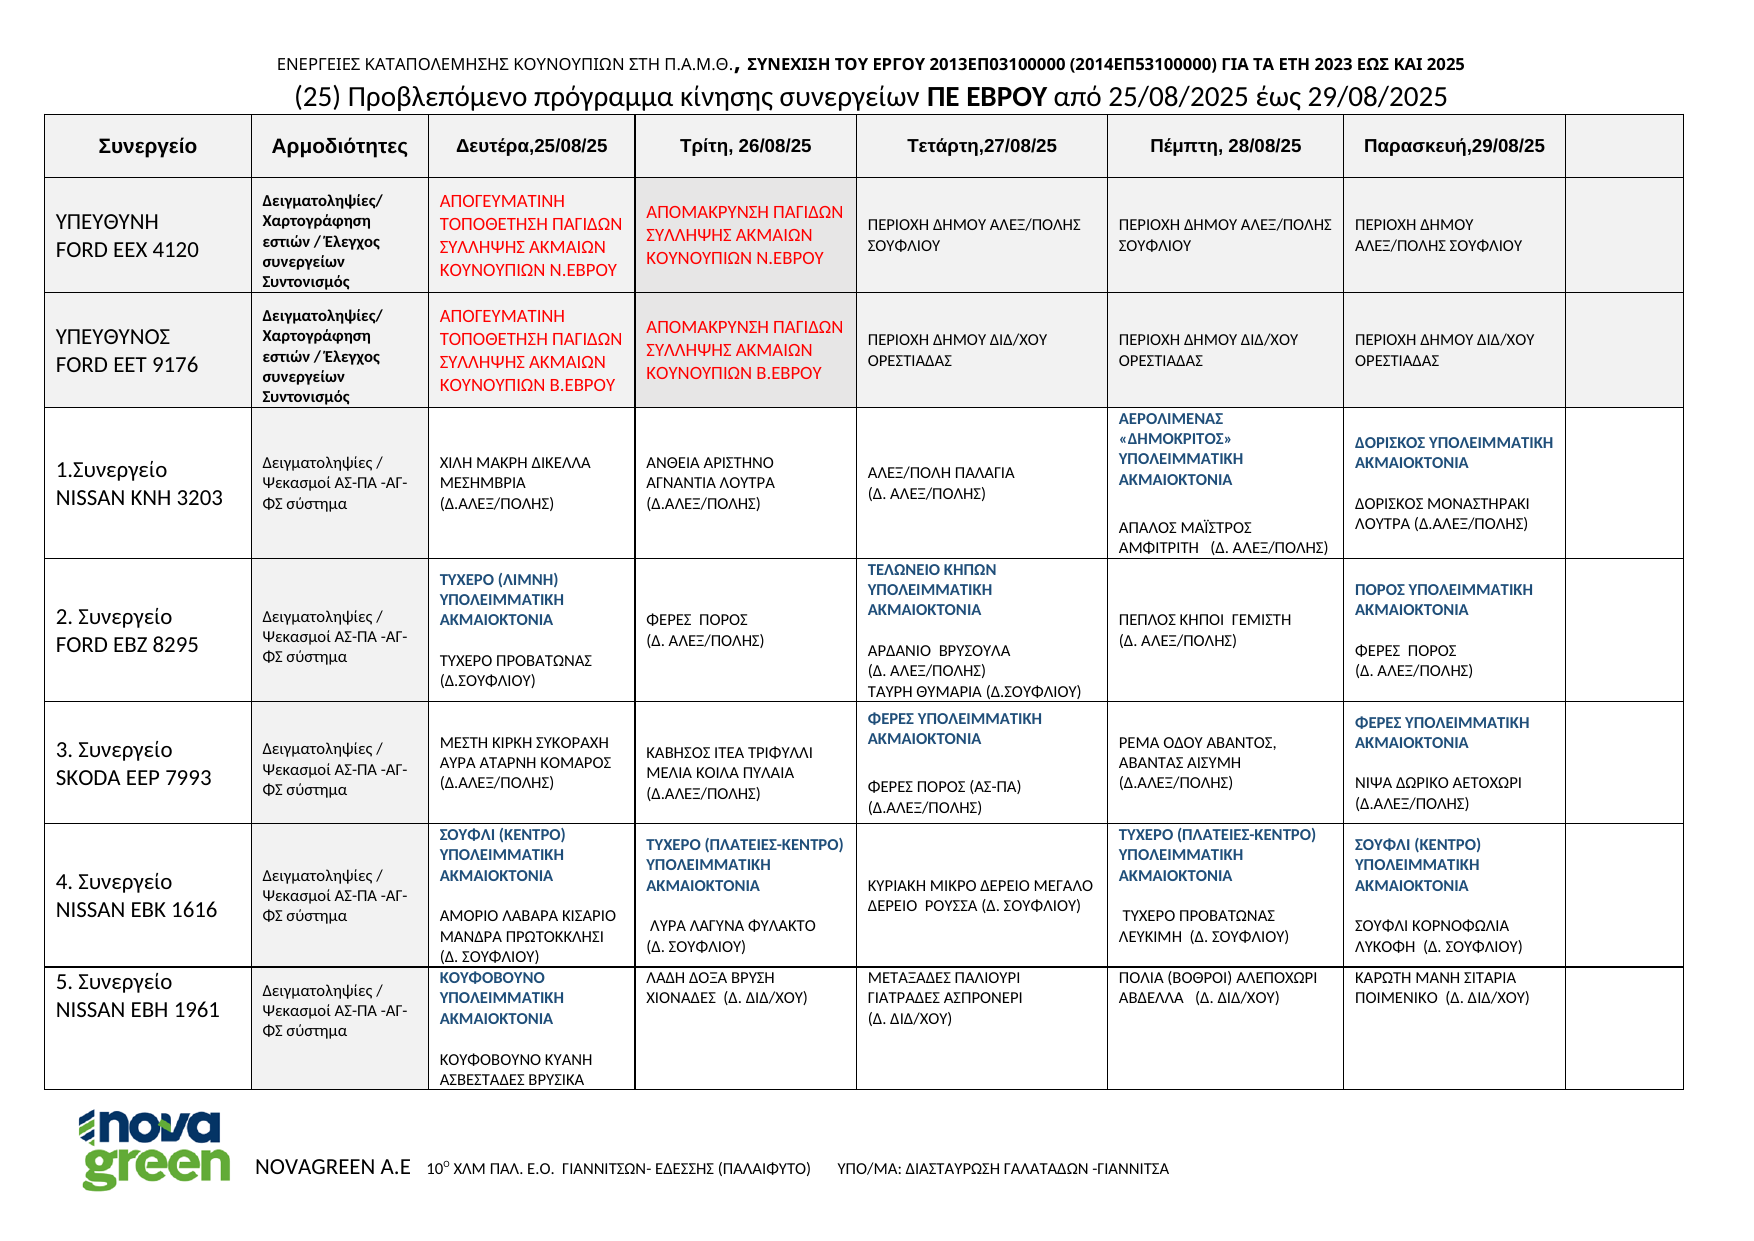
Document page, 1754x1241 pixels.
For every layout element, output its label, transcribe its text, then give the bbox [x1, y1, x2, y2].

table_cell ΠΕΡΙΟΧΗ ΔΗΜΟΥ ΔΙΔ/ΧΟΥ ΟΡΕΣΤΙΑΔΑΣ [1108, 293, 1343, 407]
table_cell ΣΟΥΦΛΙ (ΚΕΝΤΡΟ) ΥΠΟΛΕΙΜΜΑΤΙΚΗ ΑΚΜΑΙΟΚΤΟΝΙΑ ΣΟΥΦΛΙ ΚΟΡΝΟΦΩΛΙΑ ΛΥΚΟΦΗ (Δ. ΣΟΥΦΛΙΟΥ) [1344, 824, 1565, 966]
table_cell ΑΠΟΓΕΥΜΑΤΙΝΗ ΤΟΠΟΘΕΤΗΣΗ ΠΑΓΙΔΩΝ ΣΥΛΛΗΨΗΣ ΑΚΜΑΙΩΝ ΚΟΥΝΟΥΠΙΩΝ Ν.ΕΒΡΟΥ [429, 178, 634, 292]
table_cell ΡΕΜΑ ΟΔΟΥ ΑΒΑΝΤΟΣ, ΑΒΑΝΤΑΣ ΑΙΣΥΜΗ (Δ.ΑΛΕΞ/ΠΟΛΗΣ) [1108, 702, 1343, 823]
table_cell ΜΕΣΤΗ ΚΙΡΚΗ ΣΥΚΟΡΑΧΗ ΑΥΡΑ ΑΤΑΡΝΗ ΚΟΜΑΡΟΣ (Δ.ΑΛΕΞ/ΠΟΛΗΣ) [429, 702, 634, 823]
table_cell [1566, 293, 1683, 407]
table_cell [1566, 408, 1683, 558]
table_cell ΚΟΥΦΟΒΟΥΝΟ ΥΠΟΛΕΙΜΜΑΤΙΚΗ ΑΚΜΑΙΟΚΤΟΝΙΑ ΚΟΥΦΟΒΟΥΝΟ ΚΥΑΝΗ ΑΣΒΕΣΤΑΔΕΣ ΒΡΥΣΙΚΑ ΣΑΥΡΑ (Δ. ΔΙΔ/ΧΟΥ) [429, 968, 634, 1089]
table_cell ΦΕΡΕΣ ΠΟΡΟΣ (Δ. ΑΛΕΞ/ΠΟΛΗΣ) [636, 559, 856, 701]
table_cell ΧΙΛΗ ΜΑΚΡΗ ΔΙΚΕΛΛΑ ΜΕΣΗΜΒΡΙΑ (Δ.ΑΛΕΞ/ΠΟΛΗΣ) [429, 408, 634, 558]
table_cell ΤΥΧΕΡΟ (ΠΛΑΤΕΙΕΣ-ΚΕΝΤΡΟ) ΥΠΟΛΕΙΜΜΑΤΙΚΗ ΑΚΜΑΙΟΚΤΟΝΙΑ ΛΥΡΑ ΛΑΓΥΝΑ ΦΥΛΑΚΤΟ (Δ. ΣΟΥΦΛΙΟΥ) [636, 824, 856, 966]
table_cell ΠΕΡΙΟΧΗ ΔΗΜΟΥ ΑΛΕΞ/ΠΟΛΗΣ ΣΟΥΦΛΙΟΥ [857, 178, 1107, 292]
table_cell ΠΕΡΙΟΧΗ ΔΗΜΟΥ ΑΛΕΞ/ΠΟΛΗΣ ΣΟΥΦΛΙΟΥ [1344, 178, 1565, 292]
table_cell [1566, 559, 1683, 701]
table_cell Δειγματοληψίες / Ψεκασμοί ΑΣ-ΠΑ -ΑΓ-ΦΣ σύστημα [252, 408, 428, 558]
table_header Παρασκευή,29/08/25 [1344, 115, 1565, 177]
table_cell ΚΑΡΩΤΗ ΜΑΝΗ ΣΙΤΑΡΙΑ ΠΟΙΜΕΝΙΚΟ (Δ. ΔΙΔ/ΧΟΥ) [1344, 968, 1565, 1089]
table_cell ΚΑΒΗΣΟΣ ΙΤΕΑ ΤΡΙΦΥΛΛΙ ΜΕΛΙΑ ΚΟΙΛΑ ΠΥΛΑΙΑ (Δ.ΑΛΕΞ/ΠΟΛΗΣ) [636, 702, 856, 823]
table_cell Δειγματοληψίες / Ψεκασμοί ΑΣ-ΠΑ -ΑΓ-ΦΣ σύστημα [252, 559, 428, 701]
table_cell 1.Συνεργείο NISSAN KNH 3203 [45, 408, 251, 558]
table_cell ΛΑΔΗ ΔΟΞΑ ΒΡΥΣΗ ΧΙΟΝΑΔΕΣ (Δ. ΔΙΔ/ΧΟΥ) [636, 968, 856, 1089]
table_cell ΠΟΡΟΣ ΥΠΟΛΕΙΜΜΑΤΙΚΗ ΑΚΜΑΙΟΚΤΟΝΙΑ ΦΕΡΕΣ ΠΟΡΟΣ (Δ. ΑΛΕΞ/ΠΟΛΗΣ) [1344, 559, 1565, 701]
table_cell ΤΥΧΕΡΟ (ΠΛΑΤΕΙΕΣ-ΚΕΝΤΡΟ) ΥΠΟΛΕΙΜΜΑΤΙΚΗ ΑΚΜΑΙΟΚΤΟΝΙΑ ΤΥΧΕΡΟ ΠΡΟΒΑΤΩΝΑΣ ΛΕΥΚΙΜΗ (Δ. ΣΟΥΦΛΙΟΥ) [1108, 824, 1343, 966]
table_header Συνεργείο [45, 115, 251, 177]
table_cell ΠΟΛΙΑ (ΒΟΘΡΟΙ) ΑΛΕΠΟΧΩΡΙ ΑΒΔΕΛΛΑ (Δ. ΔΙΔ/ΧΟΥ) [1108, 968, 1343, 1089]
table_cell ΤΕΛΩΝΕΙΟ ΚΗΠΩΝ ΥΠΟΛΕΙΜΜΑΤΙΚΗ ΑΚΜΑΙΟΚΤΟΝΙΑ ΑΡΔΑΝΙΟ ΒΡΥΣΟΥΛΑ (Δ. ΑΛΕΞ/ΠΟΛΗΣ) ΤΑΥΡΗ ΘΥΜΑΡΙΑ (Δ.ΣΟΥΦΛΙΟΥ) [857, 559, 1107, 701]
table_cell ΤΥΧΕΡΟ (ΛΙΜΝΗ) ΥΠΟΛΕΙΜΜΑΤΙΚΗ ΑΚΜΑΙΟΚΤΟΝΙΑ ΤΥΧΕΡΟ ΠΡΟΒΑΤΩΝΑΣ (Δ.ΣΟΥΦΛΙΟΥ) [429, 559, 634, 701]
table_cell ΠΕΡΙΟΧΗ ΔΗΜΟΥ ΔΙΔ/ΧΟΥ ΟΡΕΣΤΙΑΔΑΣ [857, 293, 1107, 407]
table_header Πέμπτη, 28/08/25 [1108, 115, 1343, 177]
table_cell [1566, 824, 1683, 966]
table_cell ΑΠΟΜΑΚΡΥΝΣΗ ΠΑΓΙΔΩΝ ΣΥΛΛΗΨΗΣ ΑΚΜΑΙΩΝ ΚΟΥΝΟΥΠΙΩΝ Ν.ΕΒΡΟΥ [636, 178, 856, 292]
table_cell [1566, 178, 1683, 292]
table_cell ΑΕΡΟΛΙΜΕΝΑΣ «ΔΗΜΟΚΡΙΤΟΣ» ΥΠΟΛΕΙΜΜΑΤΙΚΗ ΑΚΜΑΙΟΚΤΟΝΙΑ ΑΠΑΛΟΣ ΜΑΪΣΤΡΟΣ ΑΜΦΙΤΡΙΤΗ (Δ. ΑΛΕΞ/ΠΟΛΗΣ) [1108, 408, 1343, 558]
table_cell Δειγματοληψίες/Χαρτογράφηση εστιών / Έλεγχος συνεργείων Συντονισμός [252, 178, 428, 292]
table_header Τρίτη, 26/08/25 [636, 115, 856, 177]
table_cell Δειγματοληψίες/Χαρτογράφηση εστιών / Έλεγχος συνεργείων Συντονισμός [252, 293, 428, 407]
table_cell Δειγματοληψίες / Ψεκασμοί ΑΣ-ΠΑ -ΑΓ-ΦΣ σύστημα [252, 968, 428, 1089]
table_cell 2. Συνεργείο FORD EBZ 8295 [45, 559, 251, 701]
table_cell ΦΕΡΕΣ ΥΠΟΛΕΙΜΜΑΤΙΚΗ ΑΚΜΑΙΟΚΤΟΝΙΑ ΦΕΡΕΣ ΠΟΡΟΣ (ΑΣ-ΠΑ) (Δ.ΑΛΕΞ/ΠΟΛΗΣ) [857, 702, 1107, 823]
table_header Αρμοδιότητες [252, 115, 428, 177]
table_cell ΑΠΟΜΑΚΡΥΝΣΗ ΠΑΓΙΔΩΝ ΣΥΛΛΗΨΗΣ ΑΚΜΑΙΩΝ ΚΟΥΝΟΥΠΙΩΝ Β.ΕΒΡΟΥ [636, 293, 856, 407]
table_cell 4. Συνεργείο NISSAN ΕΒΚ 1616 [45, 824, 251, 966]
table_cell [1566, 702, 1683, 823]
table_cell 3. Συνεργείο SKODA EEP 7993 [45, 702, 251, 823]
table_header Τετάρτη,27/08/25 [857, 115, 1107, 177]
table_cell ΦΕΡΕΣ ΥΠΟΛΕΙΜΜΑΤΙΚΗ ΑΚΜΑΙΟΚΤΟΝΙΑ ΝΙΨΑ ΔΩΡΙΚΟ ΑΕΤΟΧΩΡΙ (Δ.ΑΛΕΞ/ΠΟΛΗΣ) [1344, 702, 1565, 823]
table_header Δευτέρα,25/08/25 [429, 115, 634, 177]
table_cell [1566, 968, 1683, 1089]
table_cell ΑΛΕΞ/ΠΟΛΗ ΠΑΛΑΓΙΑ (Δ. ΑΛΕΞ/ΠΟΛΗΣ) [857, 408, 1107, 558]
table_cell ΥΠΕΥΘΥΝΟΣ FORD ΕET 9176 [45, 293, 251, 407]
table_cell ΚΥΡΙΑΚΗ ΜΙΚΡΟ ΔΕΡΕΙΟ ΜΕΓΑΛΟ ΔΕΡΕΙΟ ΡΟΥΣΣΑ (Δ. ΣΟΥΦΛΙΟΥ) [857, 824, 1107, 966]
table_cell ΑΝΘΕΙΑ ΑΡΙΣΤΗΝΟ ΑΓΝΑΝΤΙΑ ΛΟΥΤΡΑ (Δ.ΑΛΕΞ/ΠΟΛΗΣ) [636, 408, 856, 558]
table_cell Δειγματοληψίες / Ψεκασμοί ΑΣ-ΠΑ -ΑΓ-ΦΣ σύστημα [252, 824, 428, 966]
table_cell ΑΠΟΓΕΥΜΑΤΙΝΗ ΤΟΠΟΘΕΤΗΣΗ ΠΑΓΙΔΩΝ ΣΥΛΛΗΨΗΣ ΑΚΜΑΙΩΝ ΚΟΥΝΟΥΠΙΩΝ Β.ΕΒΡΟΥ [429, 293, 634, 407]
table_cell ΠΕΡΙΟΧΗ ΔΗΜΟΥ ΑΛΕΞ/ΠΟΛΗΣ ΣΟΥΦΛΙΟΥ [1108, 178, 1343, 292]
picture [73, 1104, 239, 1194]
table_header [1566, 115, 1683, 177]
table_cell Δειγματοληψίες / Ψεκασμοί ΑΣ-ΠΑ -ΑΓ-ΦΣ σύστημα [252, 702, 428, 823]
table_cell 5. Συνεργείο NISSAN ΕΒΗ 1961 [45, 968, 251, 1089]
table_cell ΠΕΡΙΟΧΗ ΔΗΜΟΥ ΔΙΔ/ΧΟΥ ΟΡΕΣΤΙΑΔΑΣ [1344, 293, 1565, 407]
table_cell ΔΟΡΙΣΚΟΣ ΥΠΟΛΕΙΜΜΑΤΙΚΗ ΑΚΜΑΙΟΚΤΟΝΙΑ ΔΟΡΙΣΚΟΣ ΜΟΝΑΣΤΗΡΑΚΙ ΛΟΥΤΡΑ (Δ.ΑΛΕΞ/ΠΟΛΗΣ) [1344, 408, 1565, 558]
table_cell ΜΕΤΑΞΑΔΕΣ ΠΑΛΙΟΥΡΙ ΓΙΑΤΡΑΔΕΣ ΑΣΠΡΟΝΕΡΙ (Δ. ΔΙΔ/ΧΟΥ) [857, 968, 1107, 1089]
table_cell ΠΕΠΛΟΣ ΚΗΠΟΙ ΓΕΜΙΣΤΗ (Δ. ΑΛΕΞ/ΠΟΛΗΣ) [1108, 559, 1343, 701]
table_cell ΣΟΥΦΛΙ (ΚΕΝΤΡΟ) ΥΠΟΛΕΙΜΜΑΤΙΚΗ ΑΚΜΑΙΟΚΤΟΝΙΑ ΑΜΟΡΙΟ ΛΑΒΑΡΑ ΚΙΣΑΡΙΟ ΜΑΝΔΡΑ ΠΡΩΤΟΚΚΛΗΣΙ (Δ. ΣΟΥΦΛΙΟΥ) [429, 824, 634, 966]
table_cell ΥΠΕΥΘΥΝΗ FORD EEX 4120 [45, 178, 251, 292]
